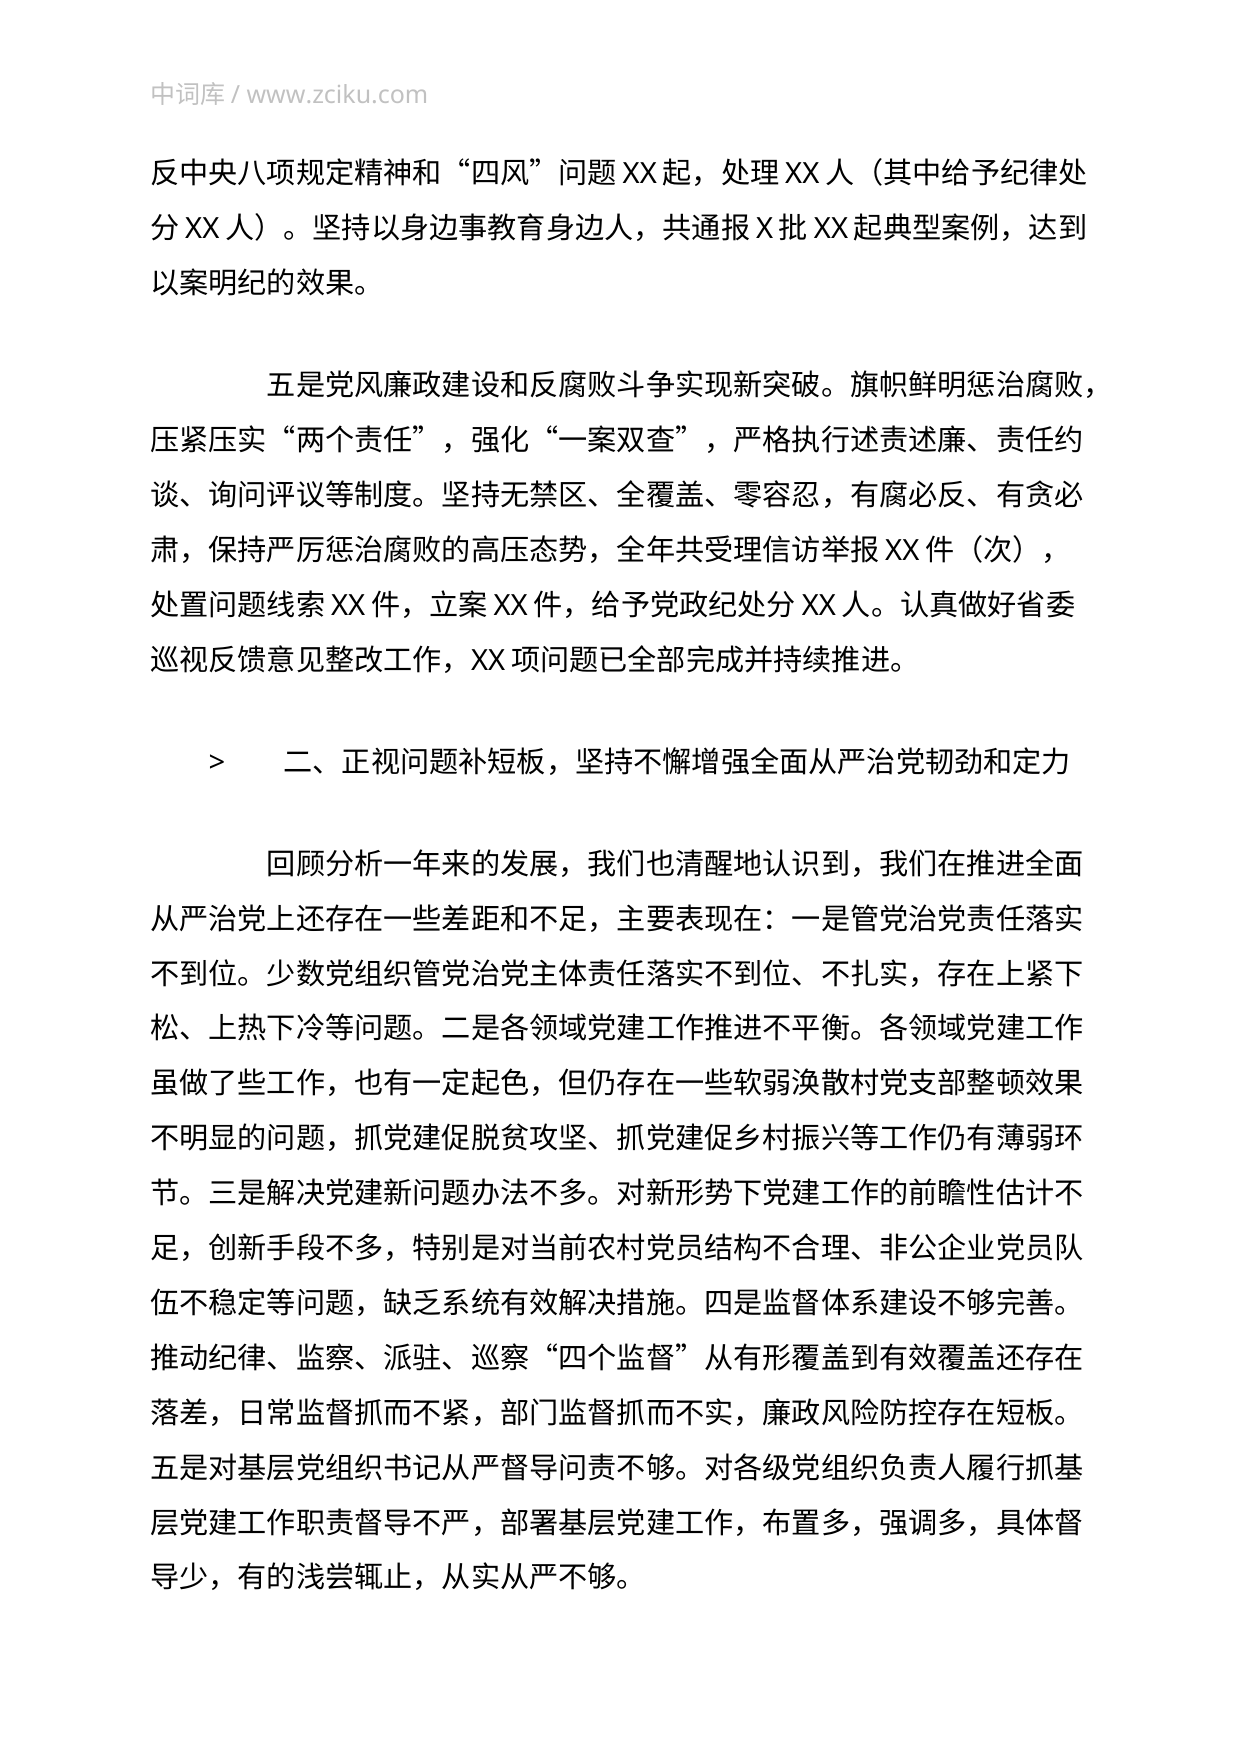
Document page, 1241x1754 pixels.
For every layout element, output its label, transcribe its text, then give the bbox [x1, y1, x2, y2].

text 五是党风廉政建设和反腐败斗争实现新突破。旗帜鲜明惩治腐败，压紧压实“两个责任”，强化“一案双查”，严格执行述责述廉、责任约谈、询问评议等制度。坚持无禁区、全覆盖、零容忍，有腐必反、有贪必肃，保持严厉惩治腐败的高压态势，全年共受理信访举报XX件（次），处置问题线索XX件，立案XX件，给予党政纪处分XX人。认真做好省委巡视反馈意见整改工作，XX项问题已全部完成并持续推进。 [150, 362, 1090, 679]
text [150, 150, 1090, 302]
text 回顾分析一年来的发展，我们也清醒地认识到，我们在推进全面从严治党上还存在一些差距和不足，主要表现在：一是管党治党责任落实不到位。少数党组织管党治党主体责任落实不到位、不扎实，存在上紧下松、上热下冷等问题。二是各领域党建工作推进不平衡。各领域党建工作虽做了些工作，也有一定起色，但仍存在一些软弱涣散村党支部整顿效果不明显的问题，抓党建促脱贫攻坚、抓党建促乡村振兴等工作仍有薄弱环节。三是解决党建新问题办法不多。对新形势下党建工作的前瞻性估计不足，创新手段不多，特别是对当前农村党员结构不合理、非公企业党员队伍不稳定等问题，缺乏系统有效解决措施。四是监督体系建设不够完善。推动纪律、监察、派驻、巡察“四个监督”从有形覆盖到有效覆盖还存在落差，日常监督抓而不紧，部门监督抓而不实，廉政风险防控存在短板。五是对基层党组织书记从严督导问责不够。对各级党组织负责人履行抓基层党建工作职责督导不严，部署基层党建工作，布置多，强调多，具体督导少，有的浅尝辄止，从实从严不够。 [150, 840, 1090, 1596]
text > 二、正视问题补短板，坚持不懈增强全面从严治党韧劲和定力 [150, 738, 1090, 781]
